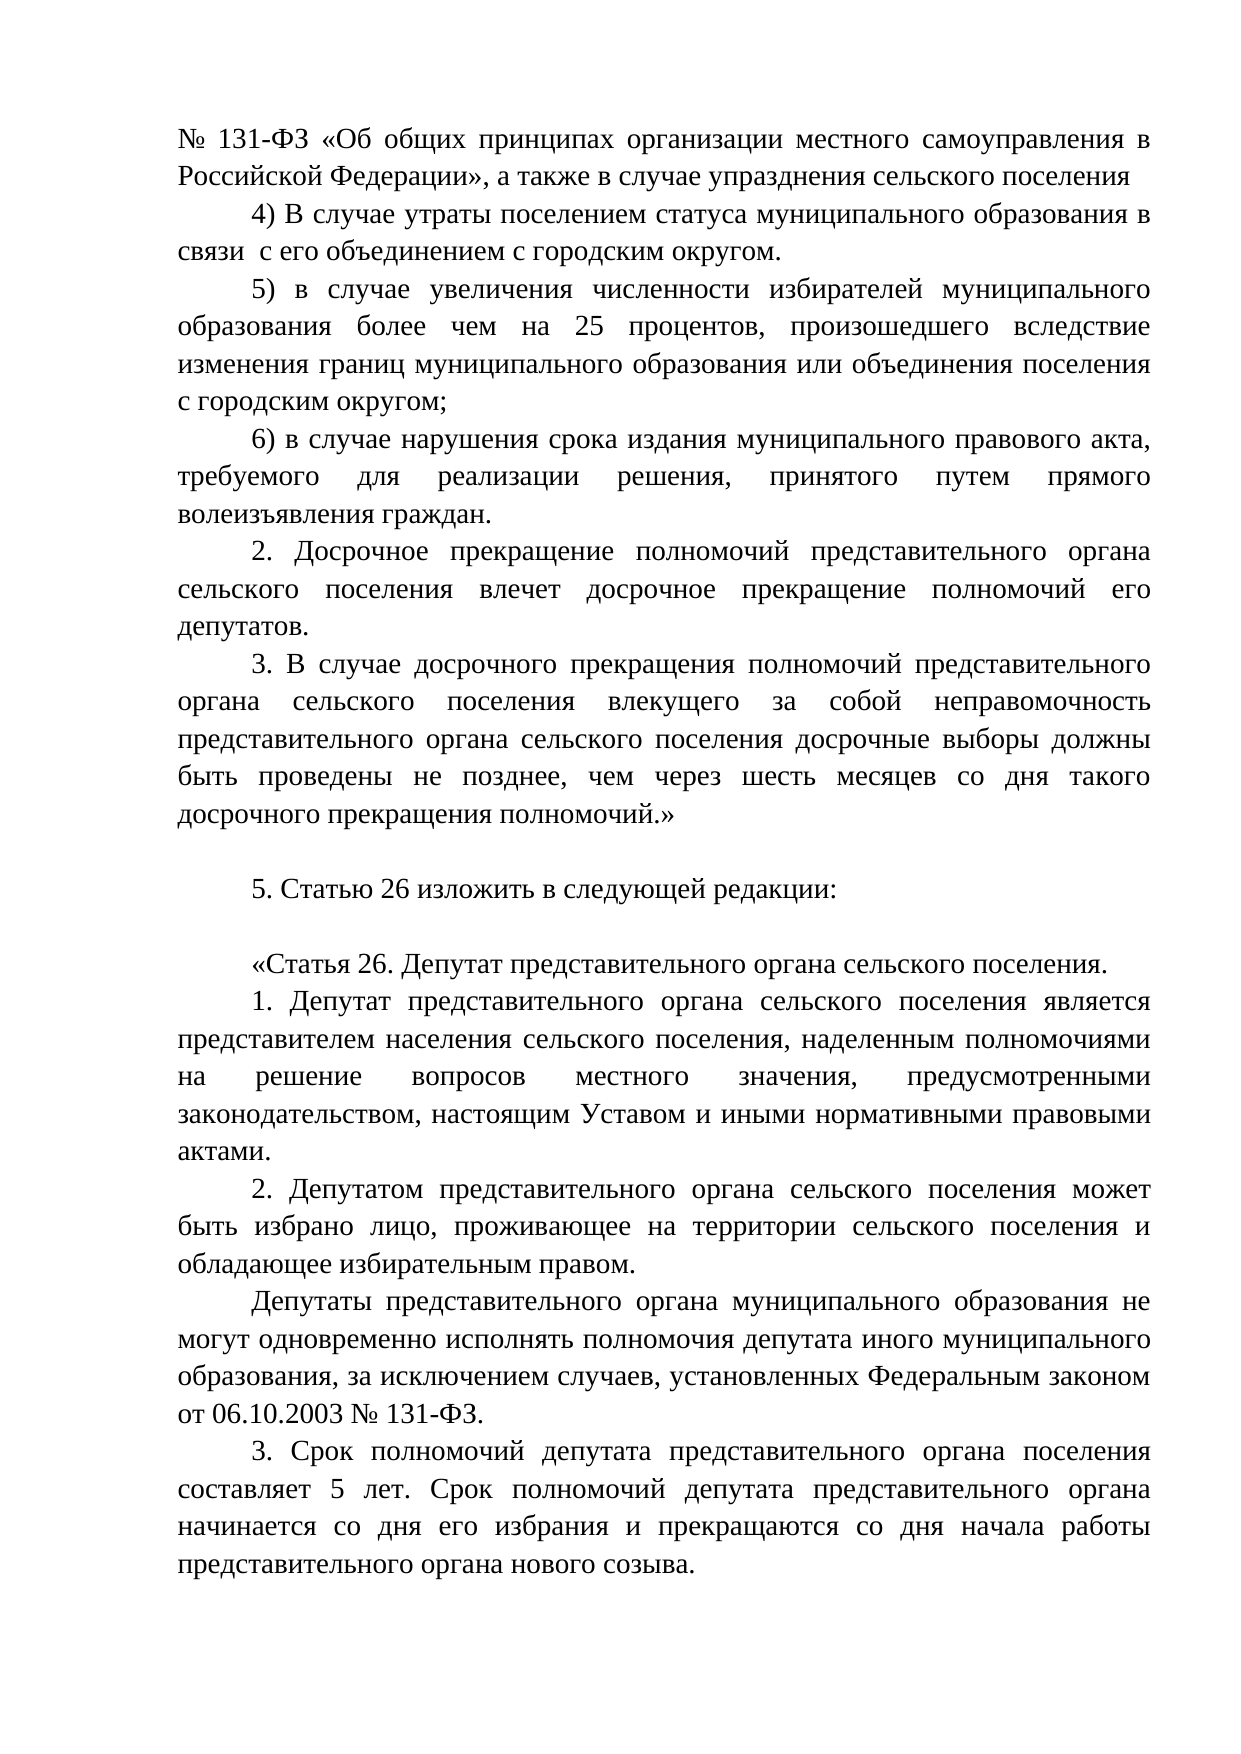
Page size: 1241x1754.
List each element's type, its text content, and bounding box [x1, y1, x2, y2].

text 4) В случае утраты поселением статуса муниципального образования в связи с его объединением с городским округом. [177, 193, 1152, 268]
text 6) в случае нарушения срока издания муниципального правового акта, требуемого для реализации решения, принятого путем прямого волеизъявления граждан. [177, 418, 1152, 531]
text «Статья 26. Депутат представительного органа сельского поселения. [177, 943, 1152, 981]
text 5) в случае увеличения численности избирателей муниципального образования более чем на 25 процентов, произошедшего вследствие изменения границ муниципального образования или объединения поселения с городским округом; [177, 268, 1152, 418]
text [177, 118, 1152, 193]
text 3. В случае досрочного прекращения полномочий представительного органа сельского поселения влекущего за собой неправомочность представительного органа сельского поселения досрочные выборы должны быть проведены не позднее, чем через шесть месяцев со дня такого досрочного прекращения полномочий.» [177, 643, 1152, 831]
text 3. Срок полномочий депутата представительного органа поселения составляет 5 лет. Срок полномочий депутата представительного органа начинается со дня его избрания и прекращаются со дня начала работы представительного органа нового созыва. [177, 1431, 1152, 1581]
text 2. Досрочное прекращение полномочий представительного органа сельского поселения влечет досрочное прекращение полномочий его депутатов. [177, 531, 1152, 643]
text 5. Статью 26 изложить в следующей редакции: [177, 868, 1152, 906]
text 2. Депутатом представительного органа сельского поселения может быть избрано лицо, проживающее на территории сельского поселения и обладающее избирательным правом. [177, 1168, 1152, 1281]
text Депутаты представительного органа муниципального образования не могут одновременно исполнять полномочия депутата иного муниципального образования, за исключением случаев, установленных Федеральным законом от 06.10.2003 № 131-ФЗ. [177, 1281, 1152, 1431]
text 1. Депутат представительного органа сельского поселения является представителем населения сельского поселения, наделенным полномочиями на решение вопросов местного значения, предусмотренными законодательством, настоящим Уставом и иными нормативными правовыми актами. [177, 981, 1152, 1168]
